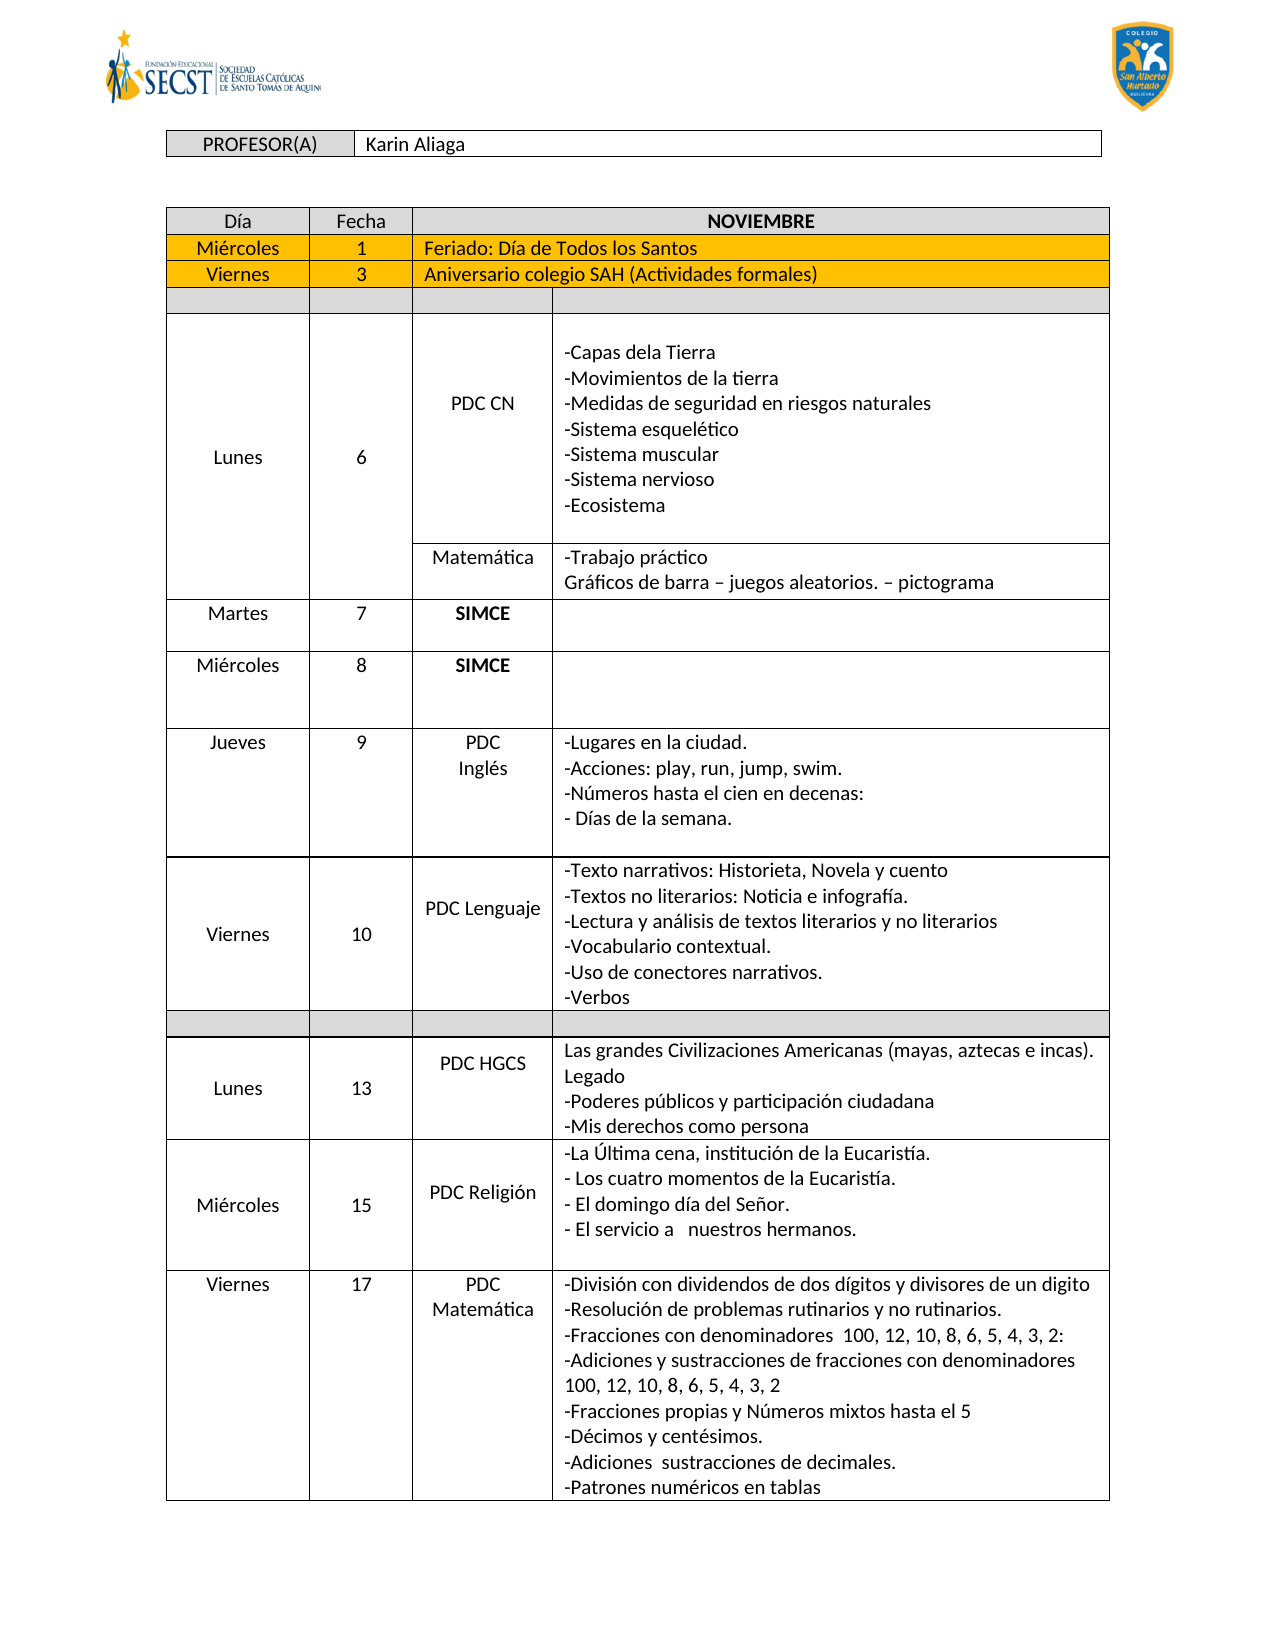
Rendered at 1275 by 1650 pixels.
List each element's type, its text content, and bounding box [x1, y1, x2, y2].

table_cell Aniversario colegio SAH (Actividades formales) [413, 261, 1109, 287]
table_cell PDC Matemática [413, 1271, 552, 1500]
table_cell PDC HGCS [413, 1038, 552, 1139]
table_cell [310, 288, 412, 313]
table_cell PDC CN [413, 314, 552, 543]
table_cell [553, 1011, 1109, 1036]
table_cell Viernes [167, 858, 309, 1010]
table_cell SIMCE [413, 652, 552, 728]
table_cell [167, 288, 309, 313]
table_cell 9 [310, 729, 412, 856]
table_cell [413, 1011, 552, 1036]
table_cell -Trabajo práctico Gráficos de barra – juegos aleatorios. – pictograma [553, 544, 1109, 599]
table_cell Miércoles [167, 652, 309, 728]
table_cell [167, 1011, 309, 1036]
table_cell Miércoles [167, 235, 309, 260]
table_cell Viernes [167, 1271, 309, 1500]
table_cell 8 [310, 652, 412, 728]
table_cell PDC Religión [413, 1140, 552, 1270]
table_cell Miércoles [167, 1140, 309, 1270]
table_cell PDC Lenguaje [413, 858, 552, 1010]
table_cell Las grandes Civilizaciones Americanas (mayas, aztecas e incas). Legado -Poderes públicos y participación ciudadana -Mis derechos como persona [553, 1038, 1109, 1139]
table_header Día [167, 208, 309, 234]
table_cell -Capas dela Tierra -Movimientos de la tierra -Medidas de seguridad en riesgos naturales -Sistema esquelético -Sistema muscular -Sistema nervioso -Ecosistema [553, 314, 1109, 543]
table_cell 6 [310, 314, 412, 599]
table_cell [553, 288, 1109, 313]
table_cell -Lugares en la ciudad. -Acciones: play, run, jump, swim. -Números hasta el cien en decenas: - Días de la semana. [553, 729, 1109, 856]
table_cell 17 [310, 1271, 412, 1500]
table_cell Lunes [167, 1038, 309, 1139]
table_cell Martes [167, 600, 309, 651]
table_cell SIMCE [413, 600, 552, 651]
table_cell [553, 600, 1109, 651]
table_cell Karin Aliaga [355, 131, 1101, 156]
table_cell Matemática [413, 544, 552, 599]
table_cell 10 [310, 858, 412, 1010]
table_cell PDC Inglés [413, 729, 552, 856]
table_cell 15 [310, 1140, 412, 1270]
table_cell 1 [310, 235, 412, 260]
table_cell -Texto narrativos: Historieta, Novela y cuento -Textos no literarios: Noticia e infografía. -Lectura y análisis de textos literarios y no literarios -Vocabulario contextual. -Uso de conectores narrativos. -Verbos [553, 858, 1109, 1010]
table_cell Lunes [167, 314, 309, 599]
table_cell 13 [310, 1038, 412, 1139]
table_cell 3 [310, 261, 412, 287]
table_cell 7 [310, 600, 412, 651]
table_header Fecha [310, 208, 412, 234]
table_cell [553, 652, 1109, 728]
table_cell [553, 1271, 1109, 1500]
table_cell Jueves [167, 729, 309, 856]
table_cell [310, 1011, 412, 1036]
table_cell PROFESOR(A) [167, 131, 354, 156]
picture [1106, 21, 1178, 112]
table_cell [413, 288, 552, 313]
table_cell -La Última cena, institución de la Eucaristía. - Los cuatro momentos de la Eucaristía. - El domingo día del Señor. - El servicio a nuestros hermanos. [553, 1140, 1109, 1270]
table_cell Feriado: Día de Todos los Santos [413, 235, 1109, 260]
table_header NOVIEMBRE [413, 208, 1109, 234]
table_cell Viernes [167, 261, 309, 287]
